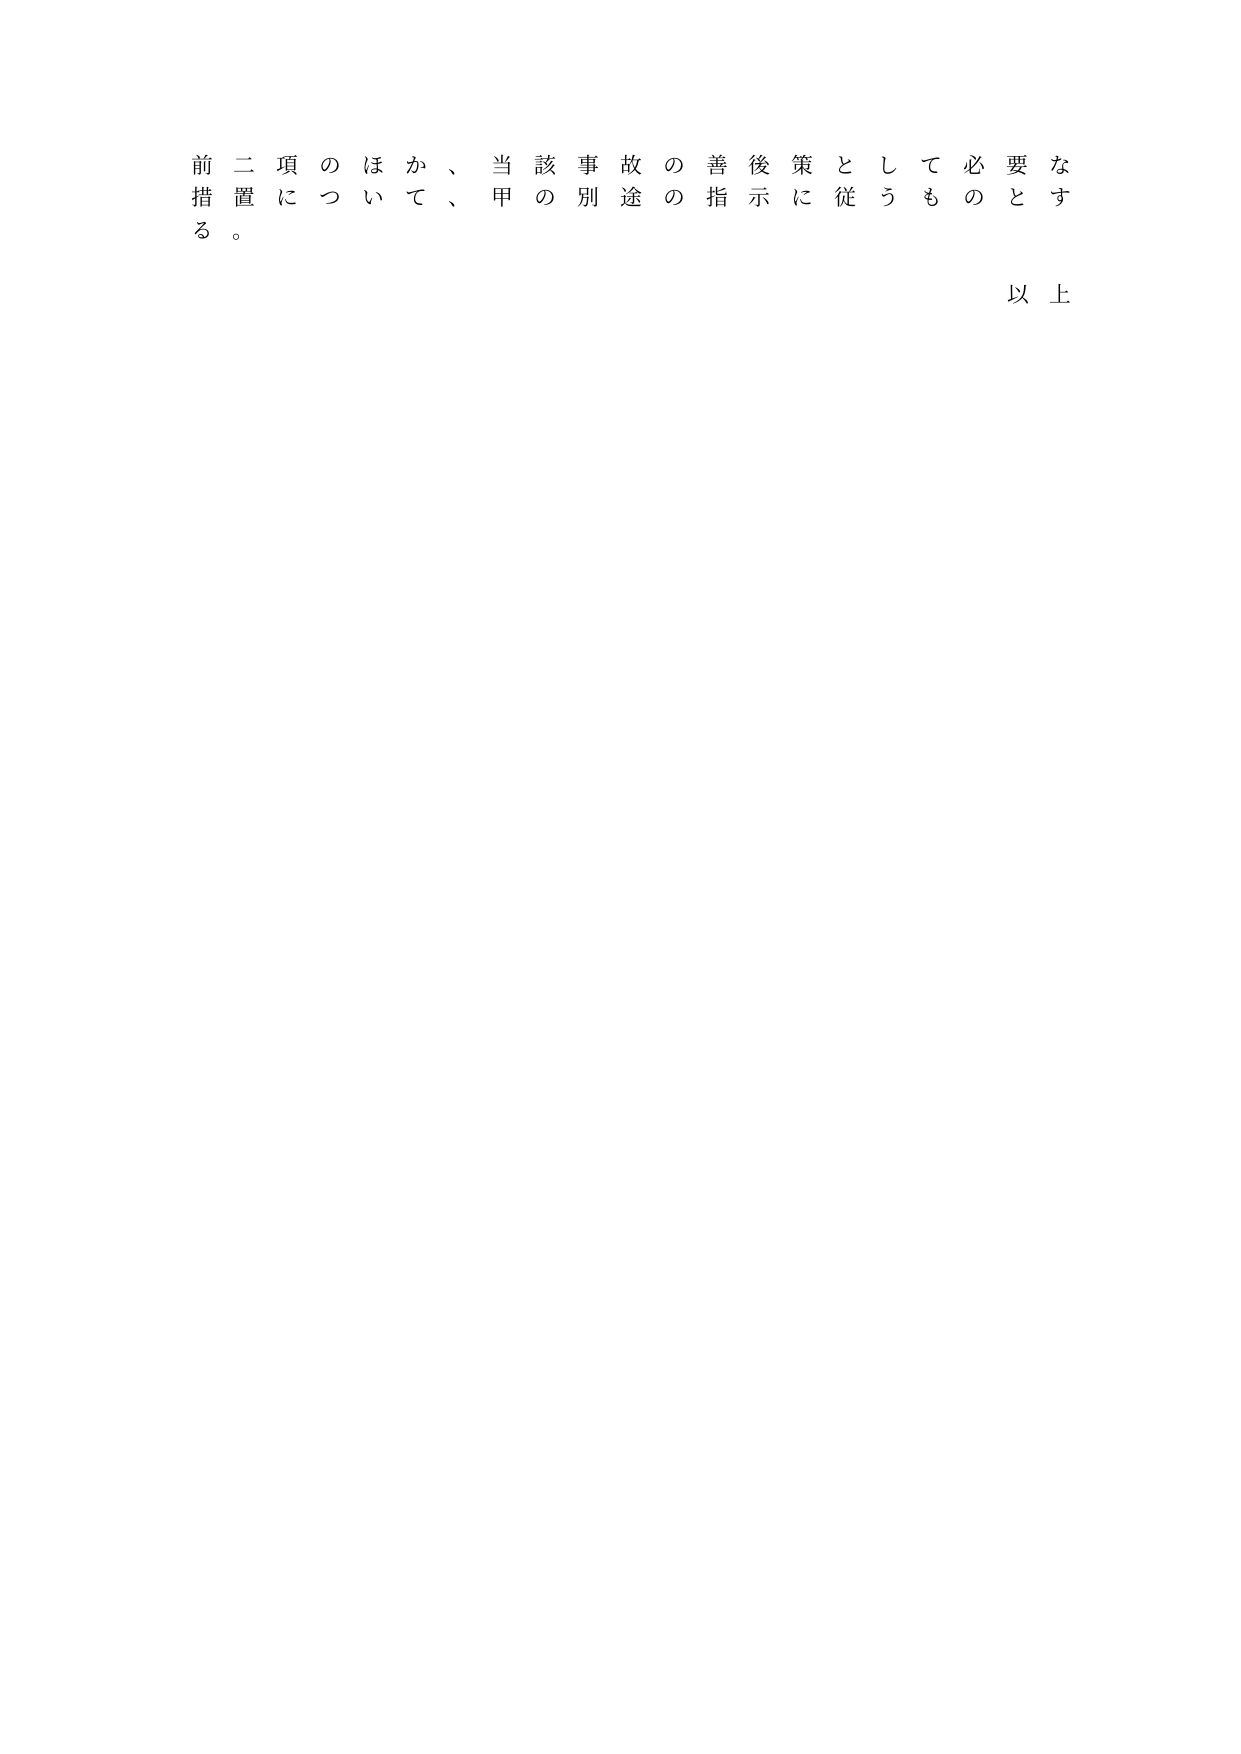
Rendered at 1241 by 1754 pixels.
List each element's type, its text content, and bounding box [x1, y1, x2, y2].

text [149, 148, 1091, 245]
text 以上 [149, 277, 1091, 310]
